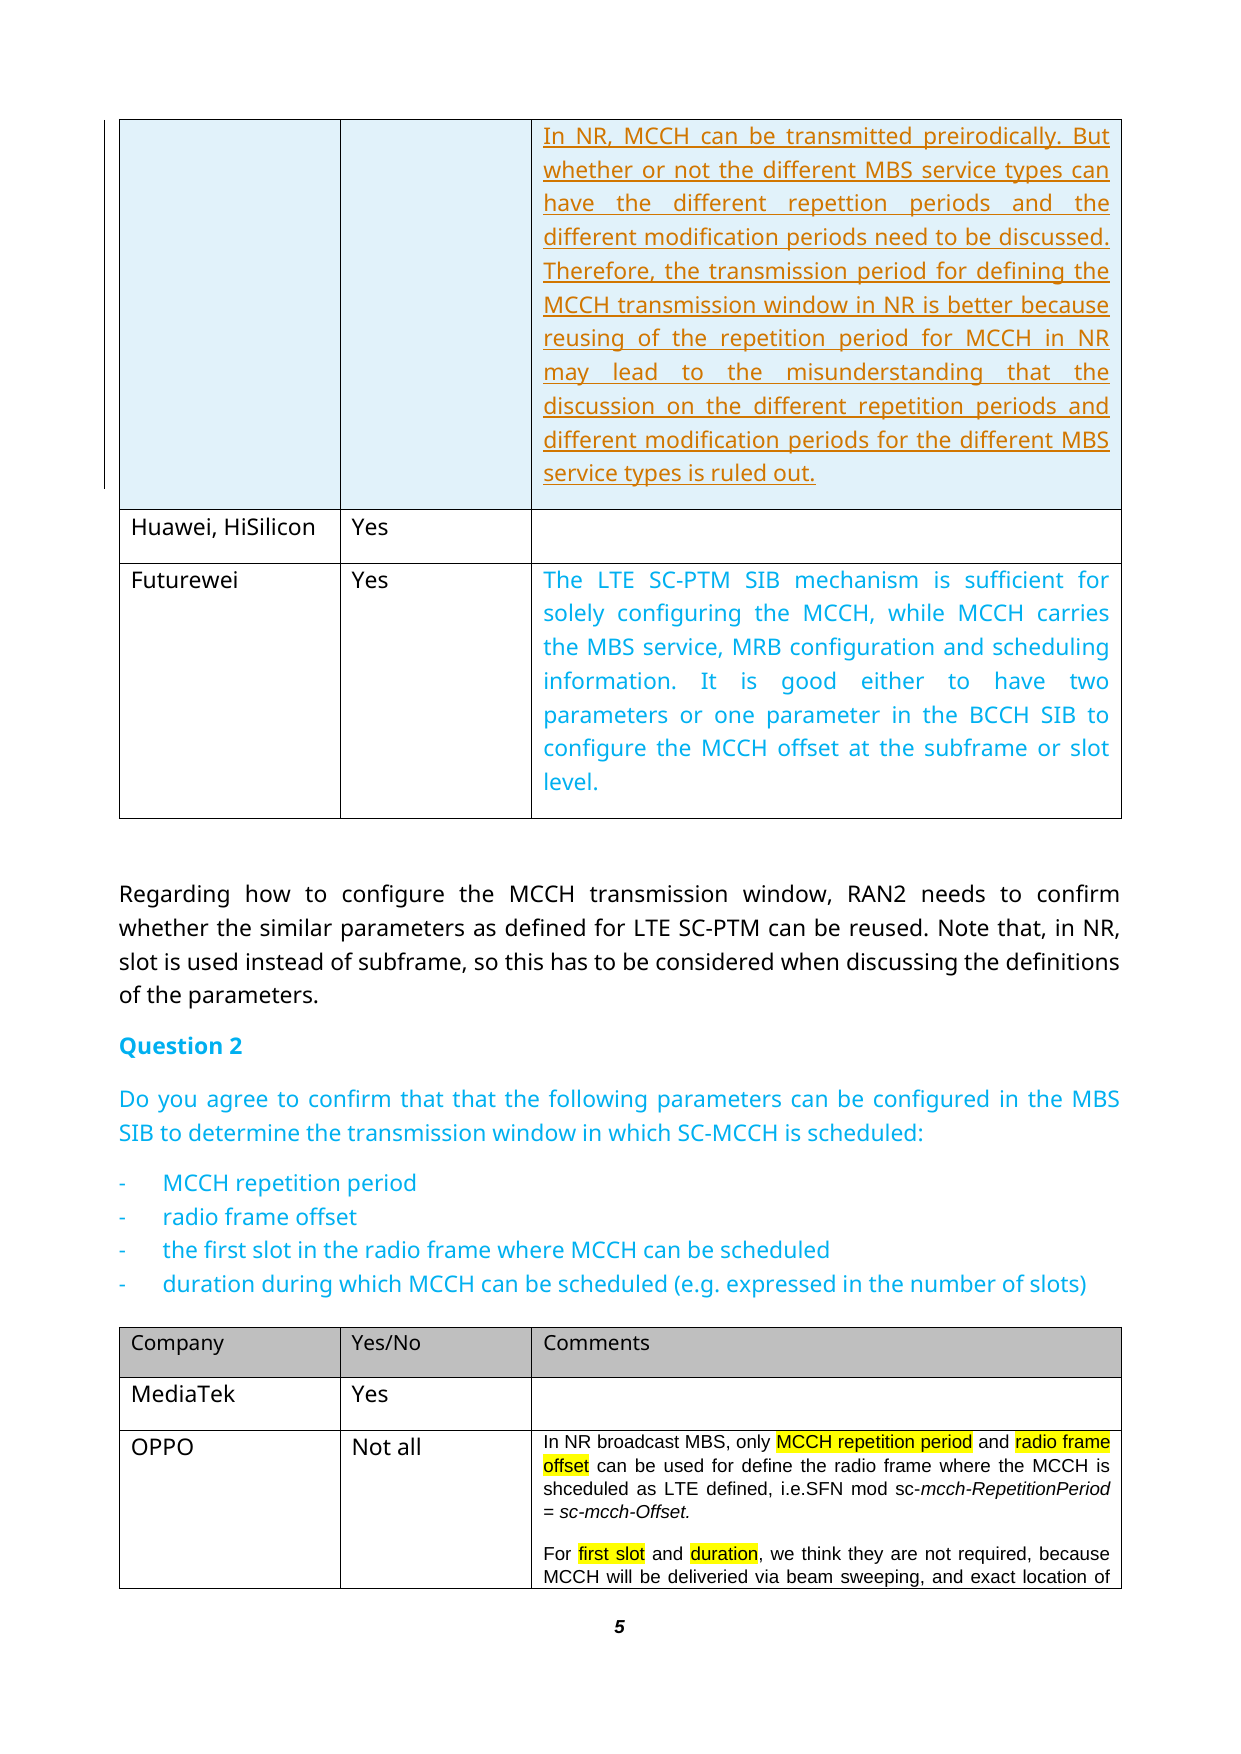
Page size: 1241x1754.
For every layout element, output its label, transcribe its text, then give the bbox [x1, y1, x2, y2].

list radio frame offset [119, 1201, 1121, 1232]
table_cell OPPO [120, 1431, 340, 1588]
list MCCH repetition period [119, 1167, 1121, 1198]
table_cell The LTE SC-PTM SIB mechanism is sufficient for solely configuring the MCCH, while MCCH carries the MBS service, MRB configuration and scheduling information. It is good either to have two parameters or one parameter in the BCCH SIB to configure the MCCH offset at the subframe or slot level. [532, 564, 1121, 818]
table_cell [532, 1378, 1121, 1430]
list duration during which MCCH can be scheduled (e.g. expressed in the number of slots) [119, 1268, 1121, 1299]
table_cell Huawei, HiSilicon [120, 510, 340, 562]
table_header Comments [532, 1328, 1121, 1377]
list the first slot in the radio frame where MCCH can be scheduled [119, 1234, 1121, 1266]
table_header Company [120, 1328, 340, 1377]
text Do you agree to confirm that that the following parameters can be configured in the MBS SIB to determine the transmission window in which SC-MCCH is scheduled: [119, 1083, 1121, 1148]
table_header Yes/No [341, 1328, 531, 1377]
table_cell [532, 510, 1121, 562]
table_cell Not all [341, 1431, 531, 1588]
table_cell MediaTek [120, 1378, 340, 1430]
table_cell Yes [341, 1378, 531, 1430]
table_cell Futurewei [120, 564, 340, 818]
subtitle Question 2 [119, 1029, 1121, 1061]
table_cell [532, 1431, 1121, 1588]
table_cell Yes [341, 510, 531, 562]
text Regarding how to configure the MCCH transmission window, RAN2 needs to confirm whether the similar parameters as defined for LTE SC-PTM can be reused. Note that, in NR, slot is used instead of subframe, so this has to be considered when discussing the definitions of the parameters. [119, 878, 1121, 1010]
table_cell Yes [341, 564, 531, 818]
